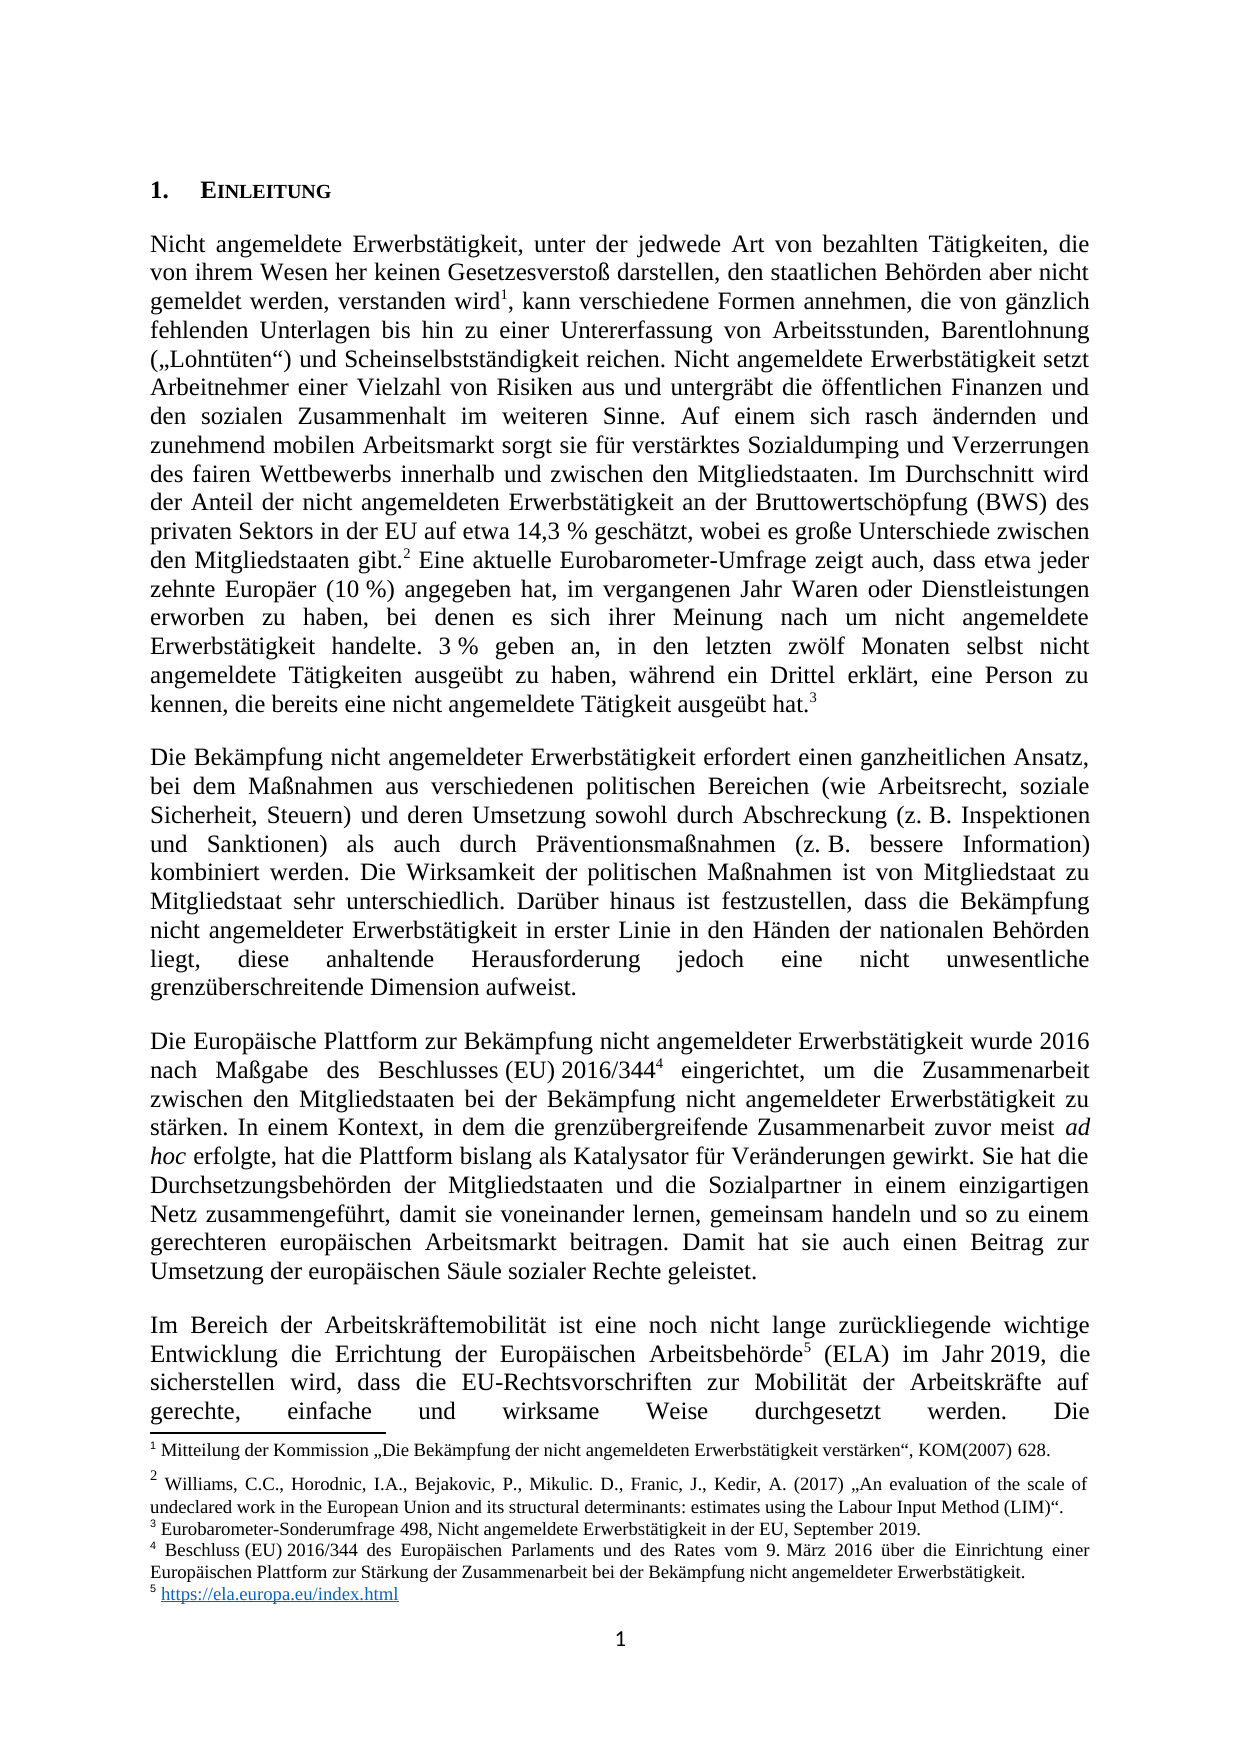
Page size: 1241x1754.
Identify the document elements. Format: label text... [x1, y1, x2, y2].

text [150, 1310, 1090, 1425]
text Die Europäische Plattform zur Bekämpfung nicht angemeldeter Erwerbstätigkeit wurde 2016 nach Maßgabe des Beschlusses (EU) 2016/344 eingerichtet, um die Zusammenarbeit zwischen den Mitgliedstaaten bei der Bekämpfung nicht angemeldeter Erwerbstätigkeit zu stärken. In einem Kontext, in dem die grenzübergreifende Zusammenarbeit zuvor meist ad hoc erfolgte, hat die Plattform bislang als Katalysator für Veränderungen gewirkt. Sie hat die Durchsetzungsbehörden der Mitgliedstaaten und die Sozialpartner in einem einzigartigen Netz zusammengeführt, damit sie voneinander lernen, gemeinsam handeln und so zu einem gerechteren europäischen Arbeitsmarkt beitragen. Damit hat sie auch einen Beitrag zur Umsetzung der europäischen Säule sozialer Rechte geleistet. [150, 1026, 1090, 1285]
list Nicht angemeldete Erwerbstätigkeit, unter der jedwede Art von bezahlten Tätigkeiten, die von ihrem Wesen her keinen Gesetzesverstoß darstellen, den staatlichen Behörden aber nicht gemeldet werden, verstanden wird, kann verschiedene Formen annehmen, die von gänzlich fehlenden Unterlagen bis hin zu einer Untererfassung von Arbeitsstunden, Barentlohnung („Lohntüten“) und Scheinselbstständigkeit reichen. Nicht angemeldete Erwerbstätigkeit setzt Arbeitnehmer einer Vielzahl von Risiken aus und untergräbt die öffentlichen Finanzen und den sozialen Zusammenhalt im weiteren Sinne. Auf einem sich rasch ändernden und zunehmend mobilen Arbeitsmarkt sorgt sie für verstärktes Sozialdumping und Verzerrungen des fairen Wettbewerbs innerhalb und zwischen den Mitgliedstaaten. Im Durchschnitt wird der Anteil der nicht angemeldeten Erwerbstätigkeit an der Bruttowertschöpfung (BWS) des privaten Sektors in der EU auf etwa 14,3 % geschätzt, wobei es große Unterschiede zwischen den Mitgliedstaaten gibt. Eine aktuelle Eurobarometer-Umfrage zeigt auch, dass etwa jeder zehnte Europäer (10 %) angegeben hat, im vergangenen Jahr Waren oder Dienstleistungen erworben zu haben, bei denen es sich ihrer Meinung nach um nicht angemeldete Erwerbstätigkeit handelte. 3 % geben an, in den letzten zwölf Monaten selbst nicht angemeldete Tätigkeiten ausgeübt zu haben, während ein Drittel erklärt, eine Person zu kennen, die bereits eine nicht angemeldete Tätigkeit ausgeübt hat. [150, 229, 1090, 717]
subtitle Einleitung [150, 175, 1090, 204]
text Die Bekämpfung nicht angemeldeter Erwerbstätigkeit erfordert einen ganzheitlichen Ansatz, bei dem Maßnahmen aus verschiedenen politischen Bereichen (wie Arbeitsrecht, soziale Sicherheit, Steuern) und deren Umsetzung sowohl durch Abschreckung (z. B. Inspektionen und Sanktionen) als auch durch Präventionsmaßnahmen (z. B. bessere Information) kombiniert werden. Die Wirksamkeit der politischen Maßnahmen ist von Mitgliedstaat zu Mitgliedstaat sehr unterschiedlich. Darüber hinaus ist festzustellen, dass die Bekämpfung nicht angemeldeter Erwerbstätigkeit in erster Linie in den Händen der nationalen Behörden liegt, diese anhaltende Herausforderung jedoch eine nicht unwesentliche grenzüberschreitende Dimension aufweist. [150, 742, 1090, 1001]
